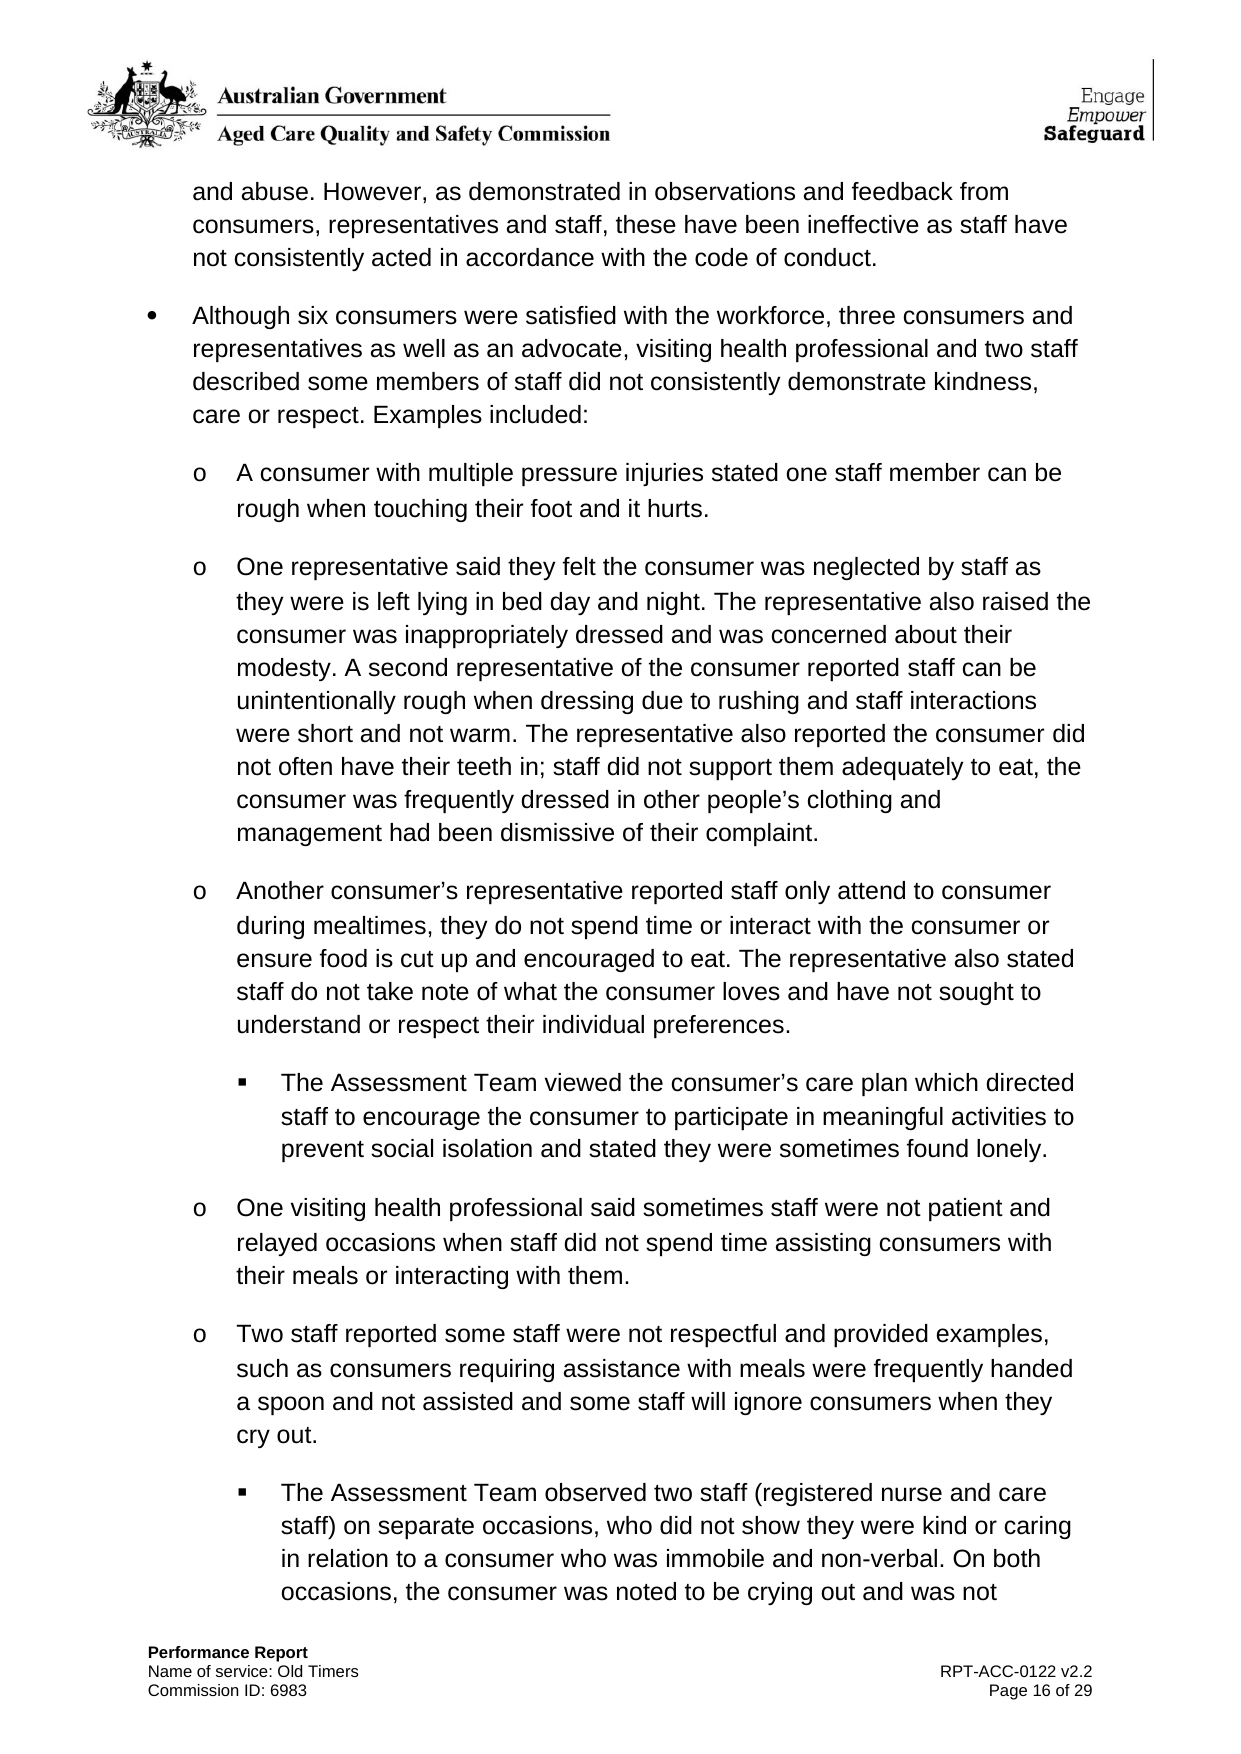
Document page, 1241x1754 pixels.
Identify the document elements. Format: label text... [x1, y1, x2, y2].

list One visiting health professional said sometimes staff were not patient and relayed occasions when staff did not spend time assisting consumers with their meals or interacting with them. [192, 1192, 1092, 1289]
list One representative said they felt the consumer was neglected by staff as they were is left lying in bed day and night. The representative also raised the consumer was inappropriately dressed and was concerned about their modesty. A second representative of the consumer reported staff can be unintentionally rough when dressing due to rushing and staff interactions were short and not warm. The representative also reported the consumer did not often have their teeth in; staff did not support them adequately to eat, the consumer was frequently dressed in other people’s clothing and management had been dismissive of their complaint. [192, 552, 1092, 847]
list Two staff reported some staff were not respectful and provided examples, such as consumers requiring assistance with meals were frequently handed a spoon and not assisted and some staff will ignore consumers when they cry out. [192, 1319, 1092, 1449]
picture [1, 0, 1241, 169]
list Although six consumers were satisfied with the workforce, three consumers and representatives as well as an advocate, visiting health professional and two staff described some members of staff did not consistently demonstrate kindness, care or respect. Examples included: [148, 301, 1092, 429]
list Another consumer’s representative reported staff only attend to consumer during mealtimes, they do not spend time or interact with the consumer or ensure food is cut up and encouraged to eat. The representative also stated staff do not take note of what the consumer loves and have not sought to understand or respect their individual preferences. [192, 876, 1092, 1039]
list A consumer with multiple pressure injuries stated one staff member can be rough when touching their foot and it hurts. [192, 458, 1092, 522]
list The Assessment Team viewed the consumer’s care plan which directed staff to encourage the consumer to participate in meaningful activities to prevent social isolation and stated they were sometimes found lonely. [236, 1068, 1092, 1163]
